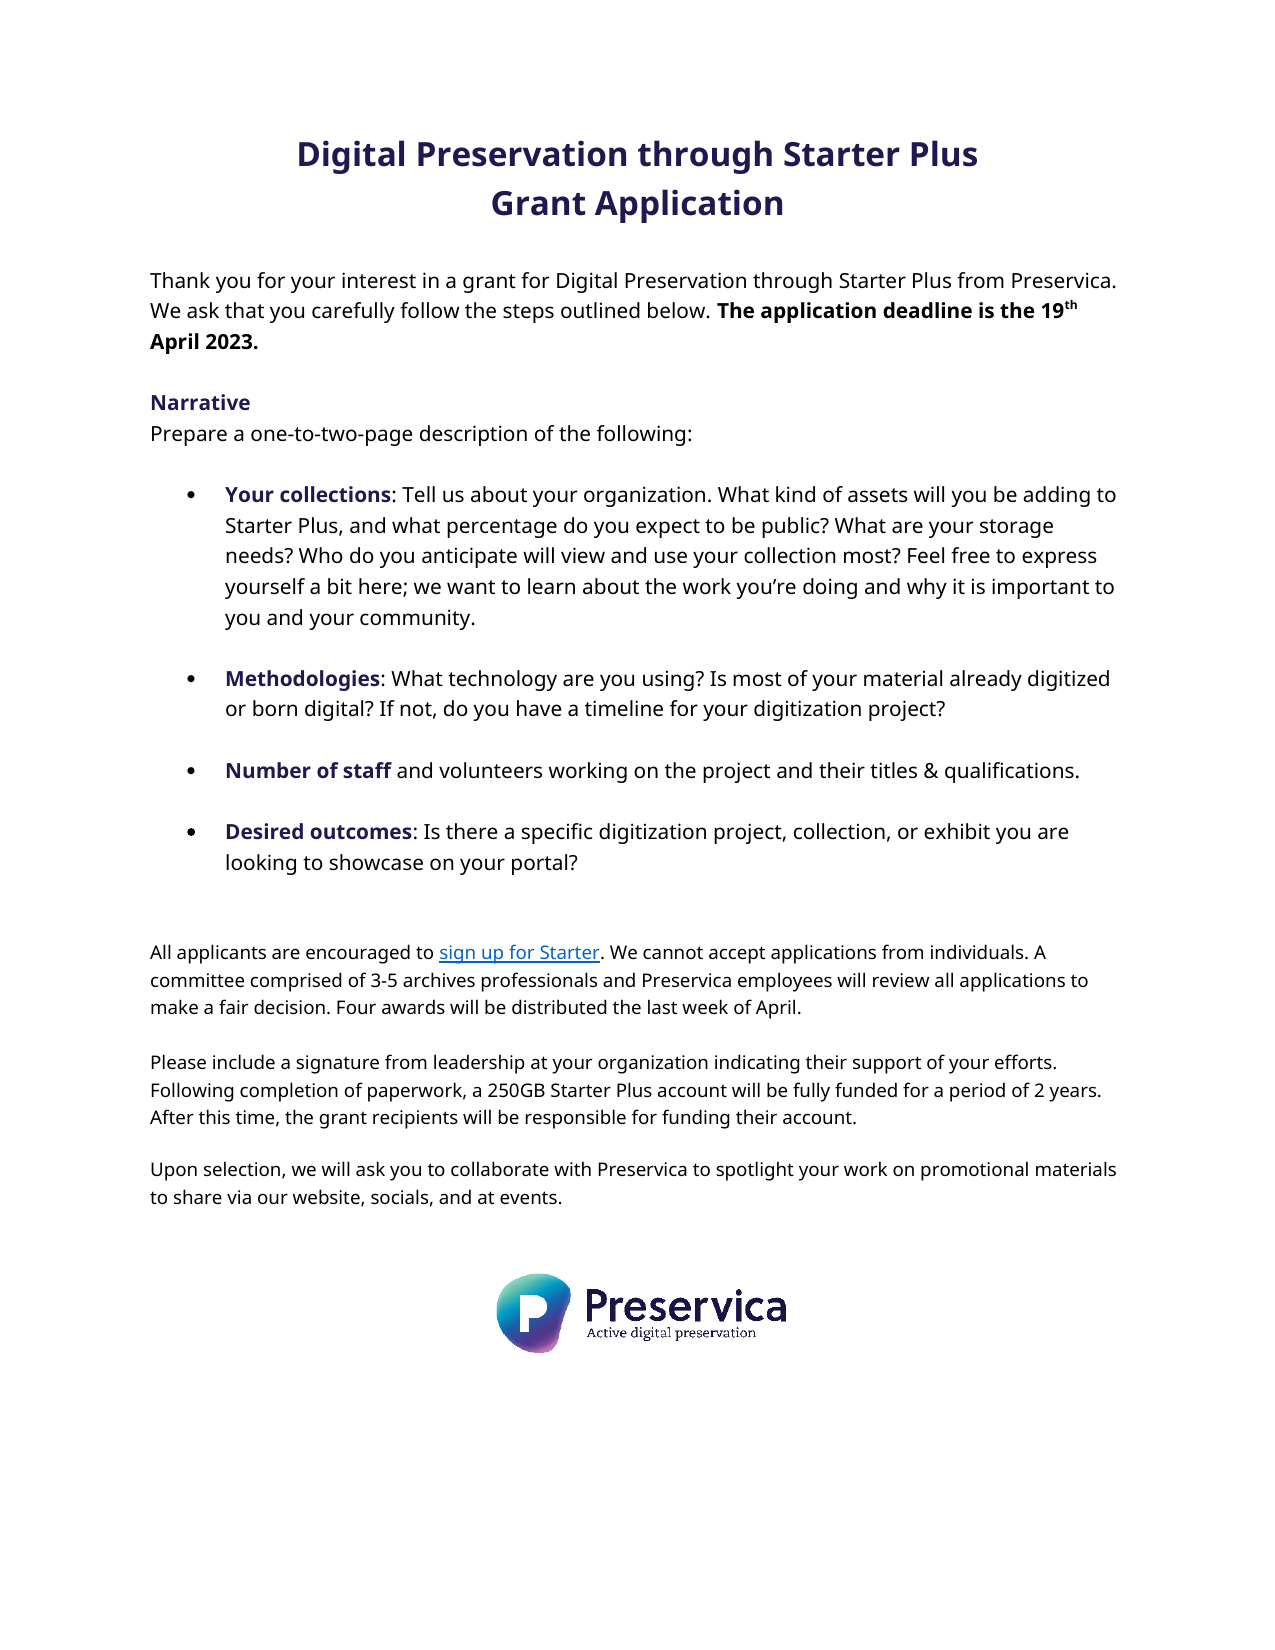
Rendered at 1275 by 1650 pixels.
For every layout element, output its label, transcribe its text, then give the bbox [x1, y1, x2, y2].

list Number of staff and volunteers working on the project and their titles & qualifications. [187, 756, 1125, 784]
list Your collections: Tell us about your organization. What kind of assets will you be adding to Starter Plus, and what percentage do you expect to be public? What are your storage needs? Who do you anticipate will view and use your collection most? Feel free to express yourself a bit here; we want to learn about the work you’re doing and why it is important to you and your community. [187, 480, 1125, 631]
text Thank you for your interest in a grant for Digital Preservation through Starter Plus from Preservica. We ask that you carefully follow the steps outlined below. The application deadline is the 19th April 2023. [150, 266, 1125, 355]
text Prepare a one-to-two-page description of the following: [150, 419, 1125, 447]
text All applicants are encouraged to sign up for Starter. We cannot accept applications from individuals. A committee comprised of 3-5 archives professionals and Preservica employees will review all applications to make a fair decision. Four awards will be distributed the last week of April. [150, 939, 1125, 1020]
list Desired outcomes: Is there a specific digitization project, collection, or exhibit you are looking to showcase on your portal? [187, 817, 1125, 876]
picture [464, 1241, 817, 1385]
text Digital Preservation through Starter Plus [150, 131, 1125, 176]
text Please include a signature from leadership at your organization indicating their support of your efforts. Following completion of paperwork, a 250GB Starter Plus account will be fully funded for a period of 2 years. After this time, the grant recipients will be responsible for funding their account. Upon selection, we will ask you to collaborate with Preservica to spotlight your work on promotional materials to share via our website, socials, and at events. [150, 1049, 1125, 1210]
text Grant Application [150, 180, 1125, 225]
list Methodologies: What technology are you using? Is most of your material already digitized or born digital? If not, do you have a timeline for your digitization project? [187, 664, 1125, 723]
text Narrative [150, 388, 1125, 417]
